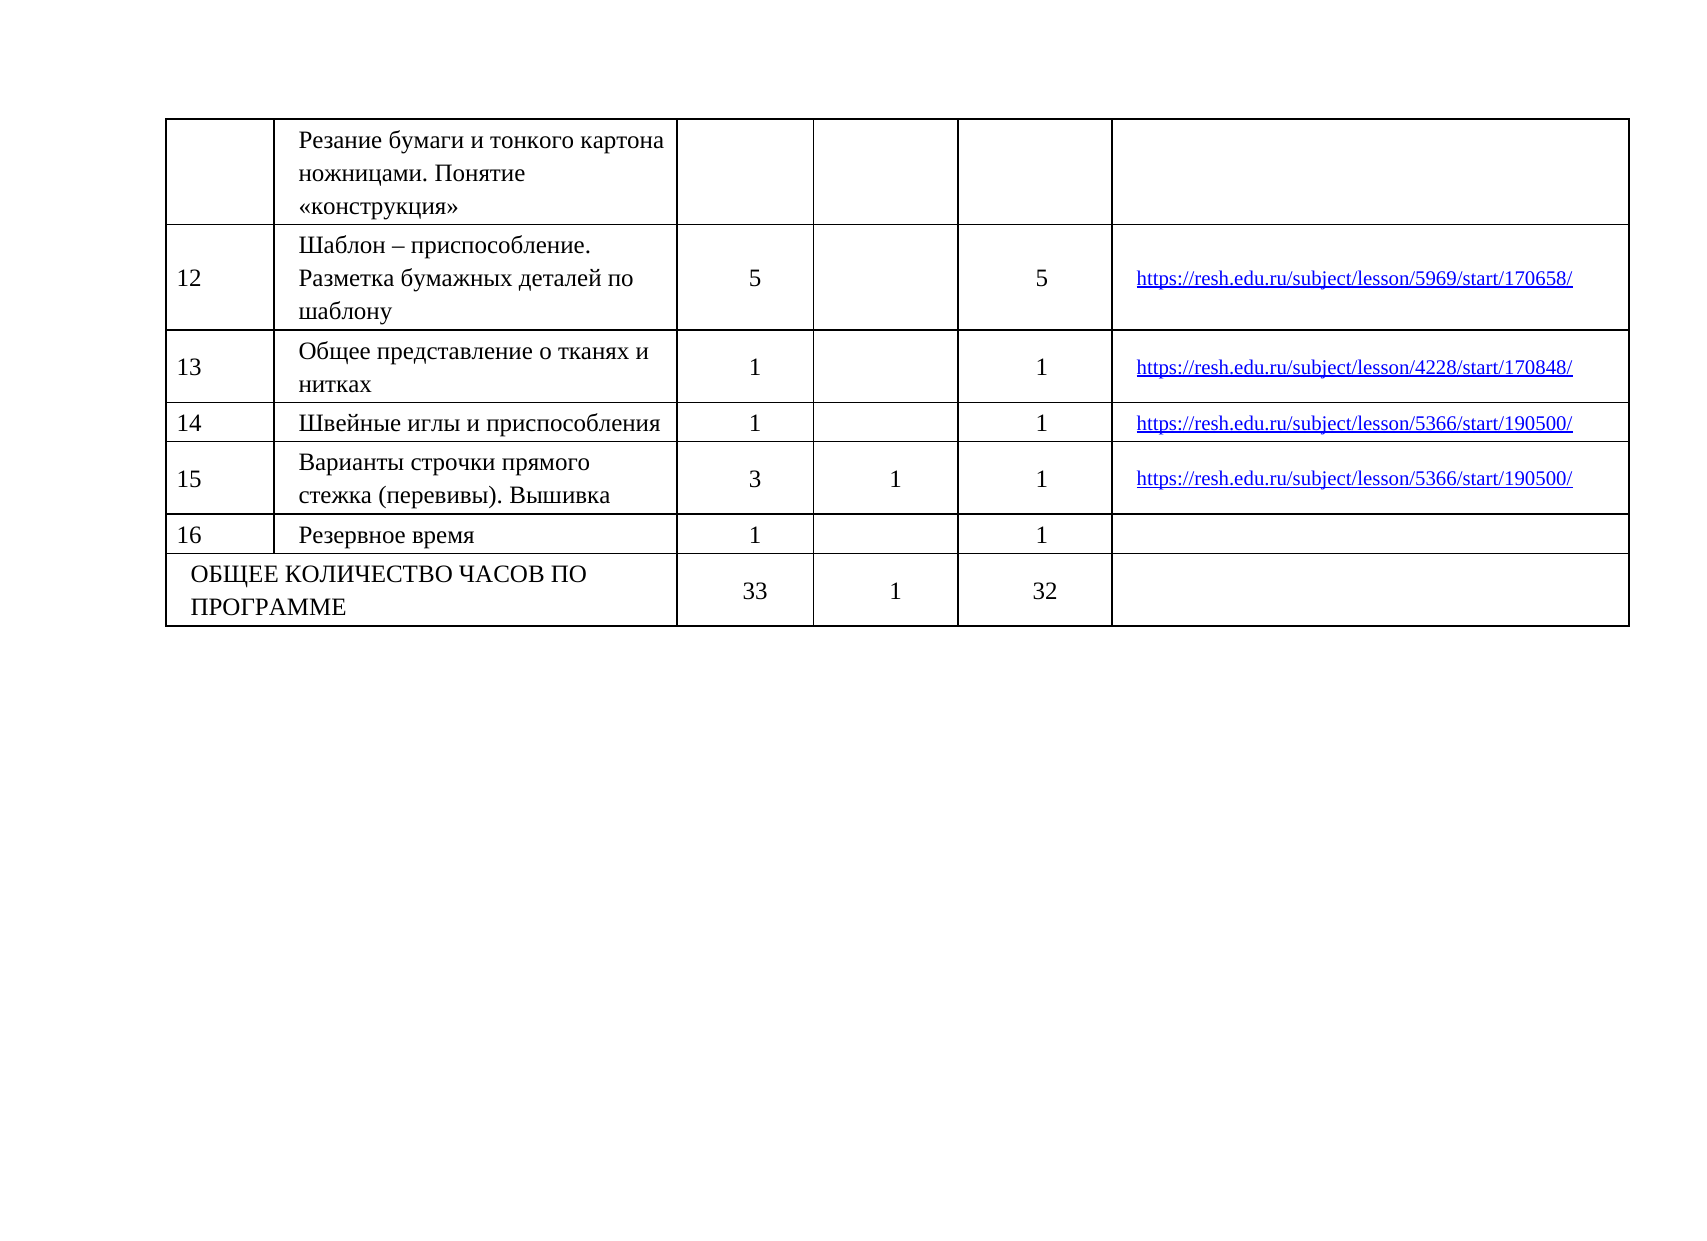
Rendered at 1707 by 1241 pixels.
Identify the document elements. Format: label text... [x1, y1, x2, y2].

table_cell 1 [678, 331, 813, 401]
table_cell [814, 403, 957, 441]
table_cell Швейные иглы и приспособления [275, 403, 676, 441]
table_cell [1113, 554, 1628, 625]
table_cell ОБЩЕЕ КОЛИЧЕСТВО ЧАСОВ ПО ПРОГРАММЕ [167, 554, 676, 625]
table_cell 1 [678, 515, 813, 552]
table_cell 1 [814, 554, 957, 625]
table_cell 5 [678, 225, 813, 329]
table_cell 15 [167, 442, 273, 513]
table_cell [814, 515, 957, 552]
table_cell 11 [167, 120, 273, 223]
table_cell 13 [167, 331, 273, 401]
table_cell 3 [678, 120, 813, 223]
table_cell [814, 331, 957, 401]
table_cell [275, 120, 676, 223]
table_cell [814, 120, 957, 223]
table_cell 16 [167, 515, 273, 552]
table_cell https://resh.edu.ru/subject/lesson/5366/start/190500/ [1113, 442, 1628, 513]
table_cell 1 [678, 403, 813, 441]
table_cell 1 [814, 442, 957, 513]
table_cell Шаблон – приспособление. Разметка бумажных деталей по шаблону [275, 225, 676, 329]
table_cell Резервное время [275, 515, 676, 552]
table_cell 5 [959, 225, 1111, 329]
table_cell 12 [167, 225, 273, 329]
table_cell 1 [959, 403, 1111, 441]
table_cell https://resh.edu.ru/subject/lesson/5969/start/170658/ [1113, 225, 1628, 329]
table_cell 1 [959, 331, 1111, 401]
table_cell https://resh.edu.ru/subject/lesson/5366/start/190500/ [1113, 403, 1628, 441]
table_cell [814, 225, 957, 329]
table_cell https://resh.edu.ru/subject/lesson/4228/start/170848/ [1113, 331, 1628, 401]
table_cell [1113, 120, 1628, 223]
table_cell [1113, 515, 1628, 552]
table_cell Варианты строчки прямого стежка (перевивы). Вышивка [275, 442, 676, 513]
table_cell 1 [959, 515, 1111, 552]
table_cell 33 [678, 554, 813, 625]
table_cell 3 [959, 120, 1111, 223]
table_cell 32 [959, 554, 1111, 625]
table_cell 3 [678, 442, 813, 513]
table_cell 1 [959, 442, 1111, 513]
table_cell 14 [167, 403, 273, 441]
table_cell Общее представление о тканях и нитках [275, 331, 676, 401]
